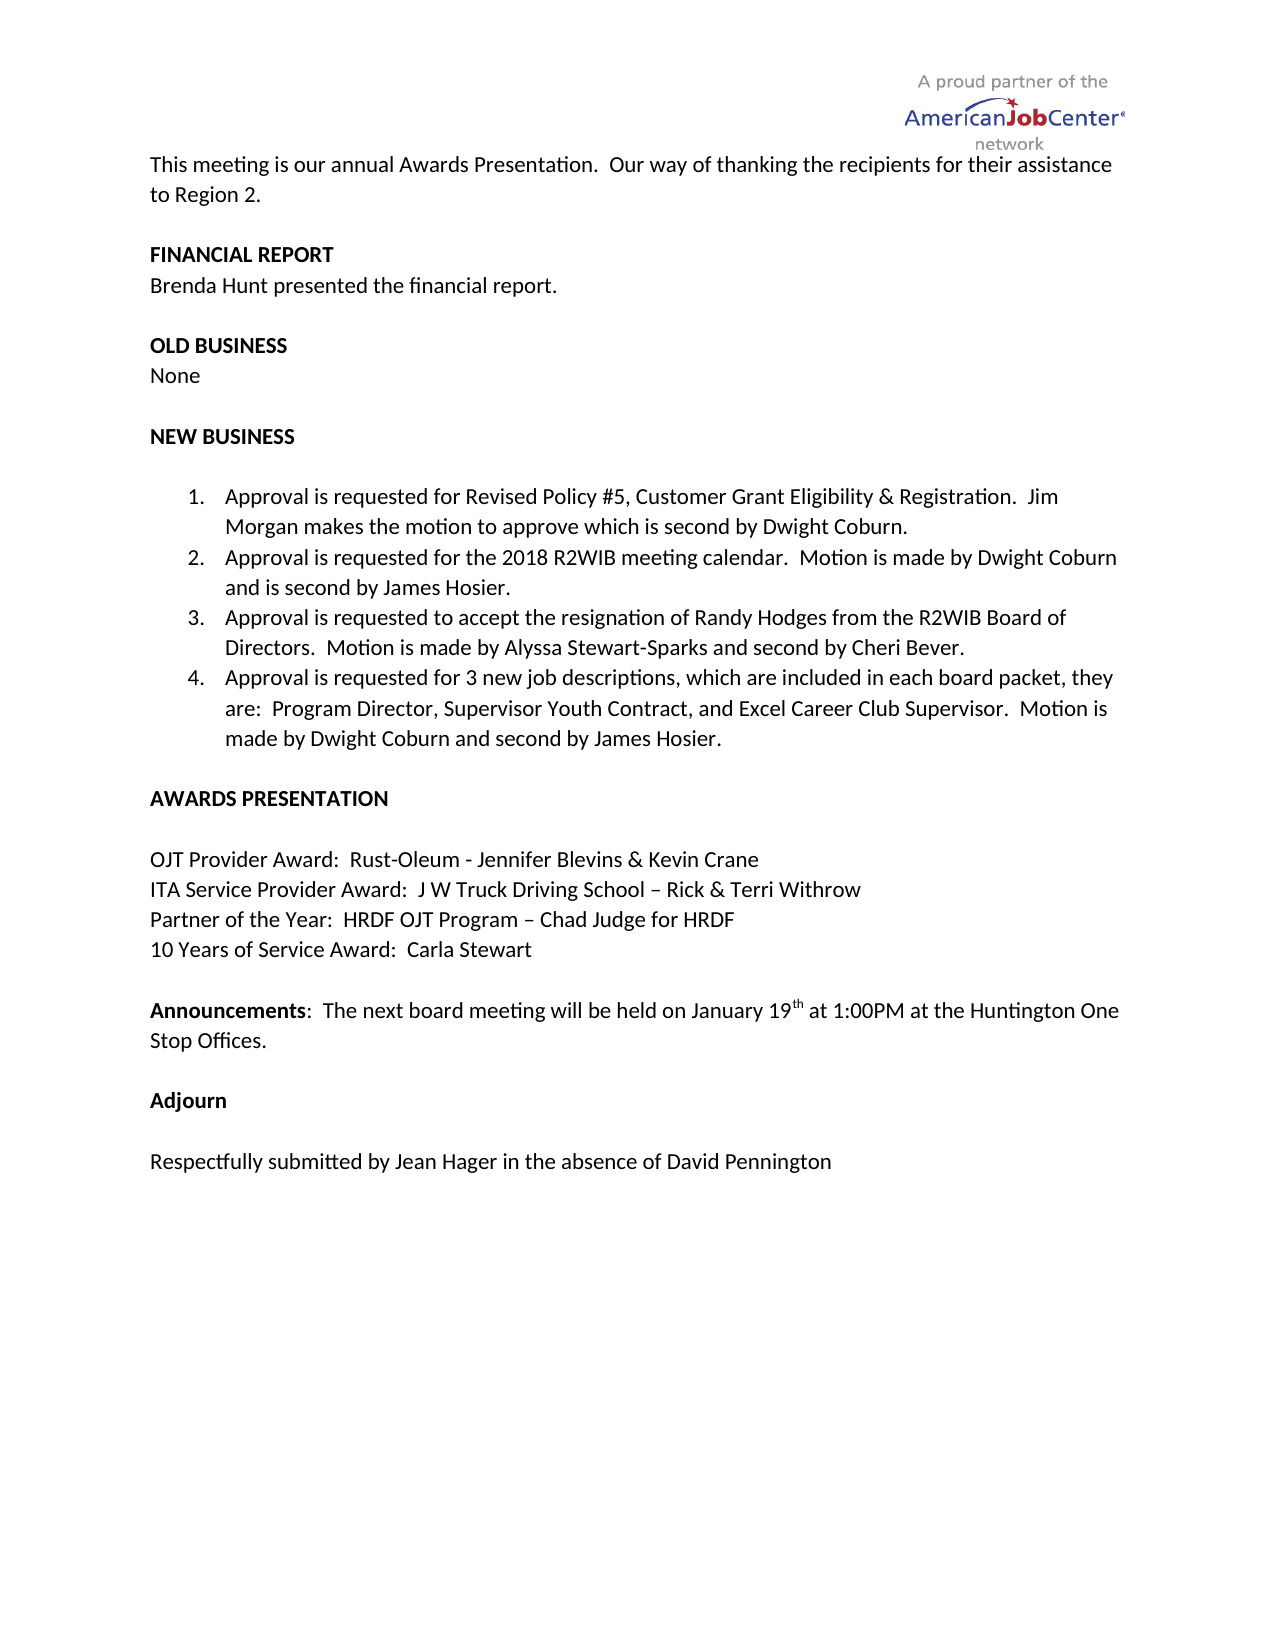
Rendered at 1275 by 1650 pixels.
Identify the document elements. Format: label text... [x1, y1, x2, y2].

text Announcements: The next board meeting will be held on January 19th at 1:00PM at the Huntington One Stop Offices. [150, 996, 1125, 1054]
text NEW BUSINESS [150, 422, 1125, 450]
text This meeting is our annual Awards Presentation. Our way of thanking the recipients for their assistance to Region 2. [150, 150, 1125, 208]
list Approval is requested for Revised Policy #5, Customer Grant Eligibility & Registration. Jim Morgan makes the motion to approve which is second by Dwight Coburn. [187, 482, 1125, 541]
text ITA Service Provider Award: J W Truck Driving School – Rick & Terri Withrow [150, 875, 1125, 903]
text Partner of the Year: HRDF OJT Program – Chad Judge for HRDF [150, 905, 1125, 933]
list Approval is requested to accept the resignation of Randy Hodges from the R2WIB Board of Directors. Motion is made by Alyssa Stewart-Sparks and second by Cheri Bever. [187, 603, 1125, 661]
text Adjourn [150, 1086, 1125, 1114]
text AWARDS PRESENTATION [150, 784, 1125, 812]
text None [150, 361, 1125, 389]
text FINANCIAL REPORT [150, 241, 1125, 269]
picture [904, 75, 1125, 150]
text OLD BUSINESS [150, 331, 1125, 359]
text Respectfully submitted by Jean Hager in the absence of David Pennington [150, 1147, 1125, 1175]
text OJT Provider Award: Rust-Oleum - Jennifer Blevins & Kevin Crane [150, 845, 1125, 873]
list Approval is requested for 3 new job descriptions, which are included in each board packet, they are: Program Director, Supervisor Youth Contract, and Excel Career Club Supervisor. Motion is made by Dwight Coburn and second by James Hosier. [187, 663, 1125, 752]
text Brenda Hunt presented the financial report. [150, 271, 1125, 299]
list Approval is requested for the 2018 R2WIB meeting calendar. Motion is made by Dwight Coburn and is second by James Hosier. [187, 543, 1125, 601]
text 10 Years of Service Award: Carla Stewart [150, 935, 1125, 963]
